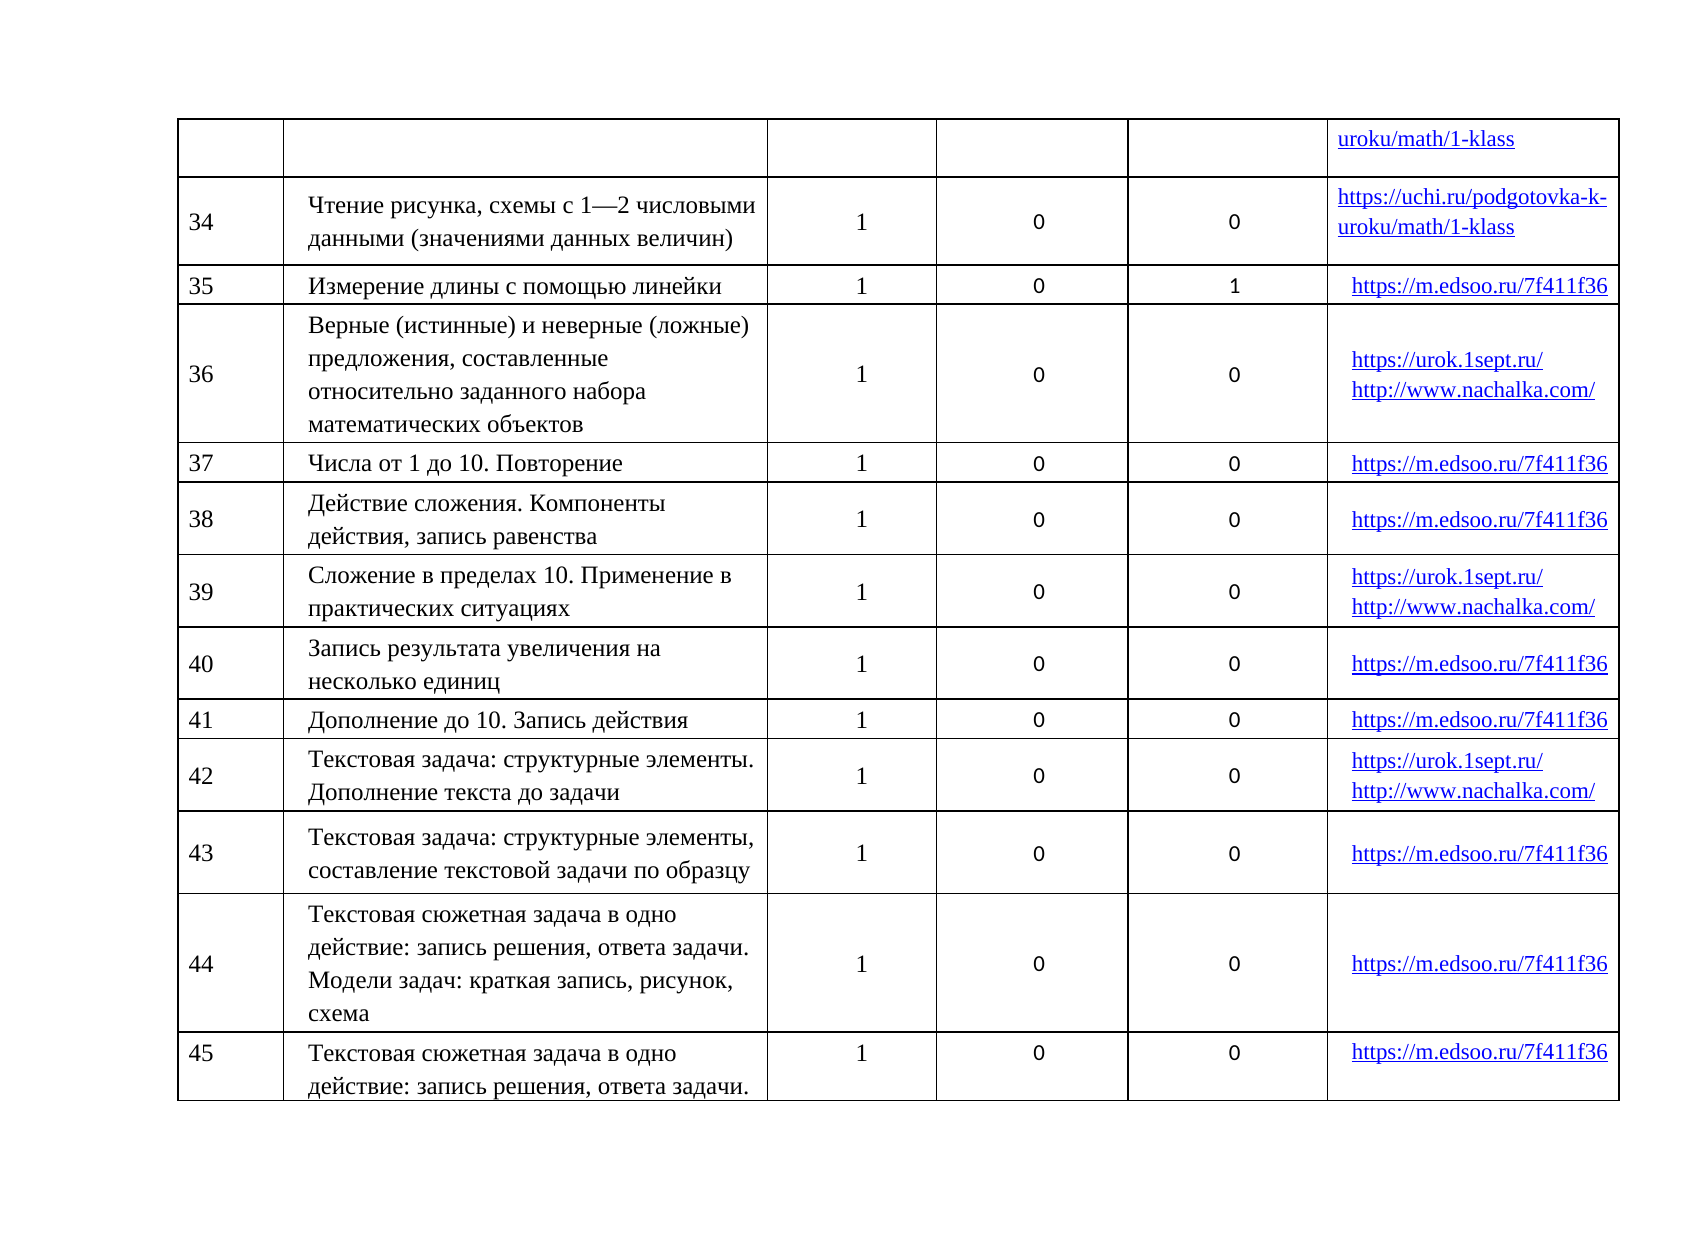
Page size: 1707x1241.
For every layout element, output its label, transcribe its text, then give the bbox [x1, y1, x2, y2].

table_cell 1 [768, 894, 936, 1031]
table_cell 0 [937, 555, 1127, 626]
table_cell 0 [937, 894, 1127, 1031]
table_cell 0 [1129, 700, 1327, 738]
table_cell 34 [179, 178, 283, 264]
table_cell Дополнение до 10. Запись действия [284, 700, 767, 738]
table_cell 0 [1129, 894, 1327, 1031]
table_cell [1328, 120, 1618, 176]
table_cell 44 [179, 894, 283, 1031]
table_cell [1328, 178, 1618, 264]
table_cell https://m.edsoo.ru/7f411f36 [1328, 266, 1618, 303]
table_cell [1328, 1033, 1618, 1100]
table_cell 0 [1129, 305, 1327, 442]
table_cell 42 [179, 739, 283, 810]
table_cell https://m.edsoo.ru/7f411f36 [1328, 894, 1618, 1031]
table_cell 1 [768, 700, 936, 738]
table_cell 35 [179, 266, 283, 303]
table_cell 0 [937, 120, 1127, 176]
table_cell 0 [1129, 812, 1327, 893]
table_cell 43 [179, 812, 283, 893]
table_cell Текстовая задача: структурные элементы. Дополнение текста до задачи [284, 739, 767, 810]
table_cell 0 [1129, 628, 1327, 698]
table_cell 0 [937, 483, 1127, 553]
table_cell 38 [179, 483, 283, 553]
table_cell Числа от 1 до 10. Повторение [284, 443, 767, 481]
table_cell 39 [179, 555, 283, 626]
table_cell https://urok.1sept.ru/ http://www.nachalka.com/ [1328, 305, 1618, 442]
table_cell 0 [937, 700, 1127, 738]
table_cell https://m.edsoo.ru/7f411f36 [1328, 443, 1618, 481]
table_cell 1 [768, 266, 936, 303]
table_cell Текстовая задача: структурные элементы, составление текстовой задачи по образцу [284, 812, 767, 893]
table_cell 0 [937, 266, 1127, 303]
table_cell 37 [179, 443, 283, 481]
table_cell 1 [768, 305, 936, 442]
table_cell 0 [937, 812, 1127, 893]
table_cell Измерение длины с помощью линейки [284, 266, 767, 303]
table_cell 41 [179, 700, 283, 738]
table_cell https://m.edsoo.ru/7f411f36 [1328, 483, 1618, 553]
table_cell 0 [1129, 178, 1327, 264]
table_cell Текстовая сюжетная задача в одно действие: запись решения, ответа задачи. Модели задач: краткая запись, рисунок, схема [284, 894, 767, 1031]
table_cell 36 [179, 305, 283, 442]
table_cell Верные (истинные) и неверные (ложные) предложения, составленные относительно заданного набора математических объектов [284, 305, 767, 442]
table_cell 0 [937, 1033, 1127, 1100]
table_cell https://urok.1sept.ru/ http://www.nachalka.com/ [1328, 555, 1618, 626]
table_cell 0 [1129, 555, 1327, 626]
table_cell https://urok.1sept.ru/ http://www.nachalka.com/ [1328, 739, 1618, 810]
table_cell 1 [768, 443, 936, 481]
table_cell 1 [768, 555, 936, 626]
table_cell 1 [768, 812, 936, 893]
table_cell 0 [1129, 120, 1327, 176]
table_cell 1 [768, 628, 936, 698]
table_cell https://m.edsoo.ru/7f411f36 [1328, 812, 1618, 893]
table_cell 0 [937, 739, 1127, 810]
table_cell 0 [1129, 483, 1327, 553]
table_cell 1 [768, 120, 936, 176]
table_cell 1 [768, 1033, 936, 1100]
table_cell 0 [937, 443, 1127, 481]
table_cell 0 [1129, 739, 1327, 810]
table_cell Чтение рисунка, схемы с 1—2 числовыми данными (значениями данных величин) [284, 178, 767, 264]
table_cell https://m.edsoo.ru/7f411f36 [1328, 700, 1618, 738]
table_cell Сложение в пределах 10. Применение в практических ситуациях [284, 555, 767, 626]
table_cell 0 [1129, 1033, 1327, 1100]
table_cell 40 [179, 628, 283, 698]
table_cell 1 [768, 483, 936, 553]
table_cell 33 [179, 120, 283, 176]
table_cell 45 [179, 1033, 283, 1100]
table_cell https://m.edsoo.ru/7f411f36 [1328, 628, 1618, 698]
table_cell 0 [1129, 443, 1327, 481]
table_cell Действие сложения. Компоненты действия, запись равенства [284, 483, 767, 553]
table_cell 0 [937, 305, 1127, 442]
table_cell 1 [768, 178, 936, 264]
table_cell Запись результата увеличения на несколько единиц [284, 628, 767, 698]
table_cell 0 [937, 628, 1127, 698]
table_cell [284, 120, 767, 176]
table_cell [284, 1033, 767, 1100]
table_cell 1 [768, 739, 936, 810]
table_cell 0 [937, 178, 1127, 264]
table_cell 1 [1129, 266, 1327, 303]
